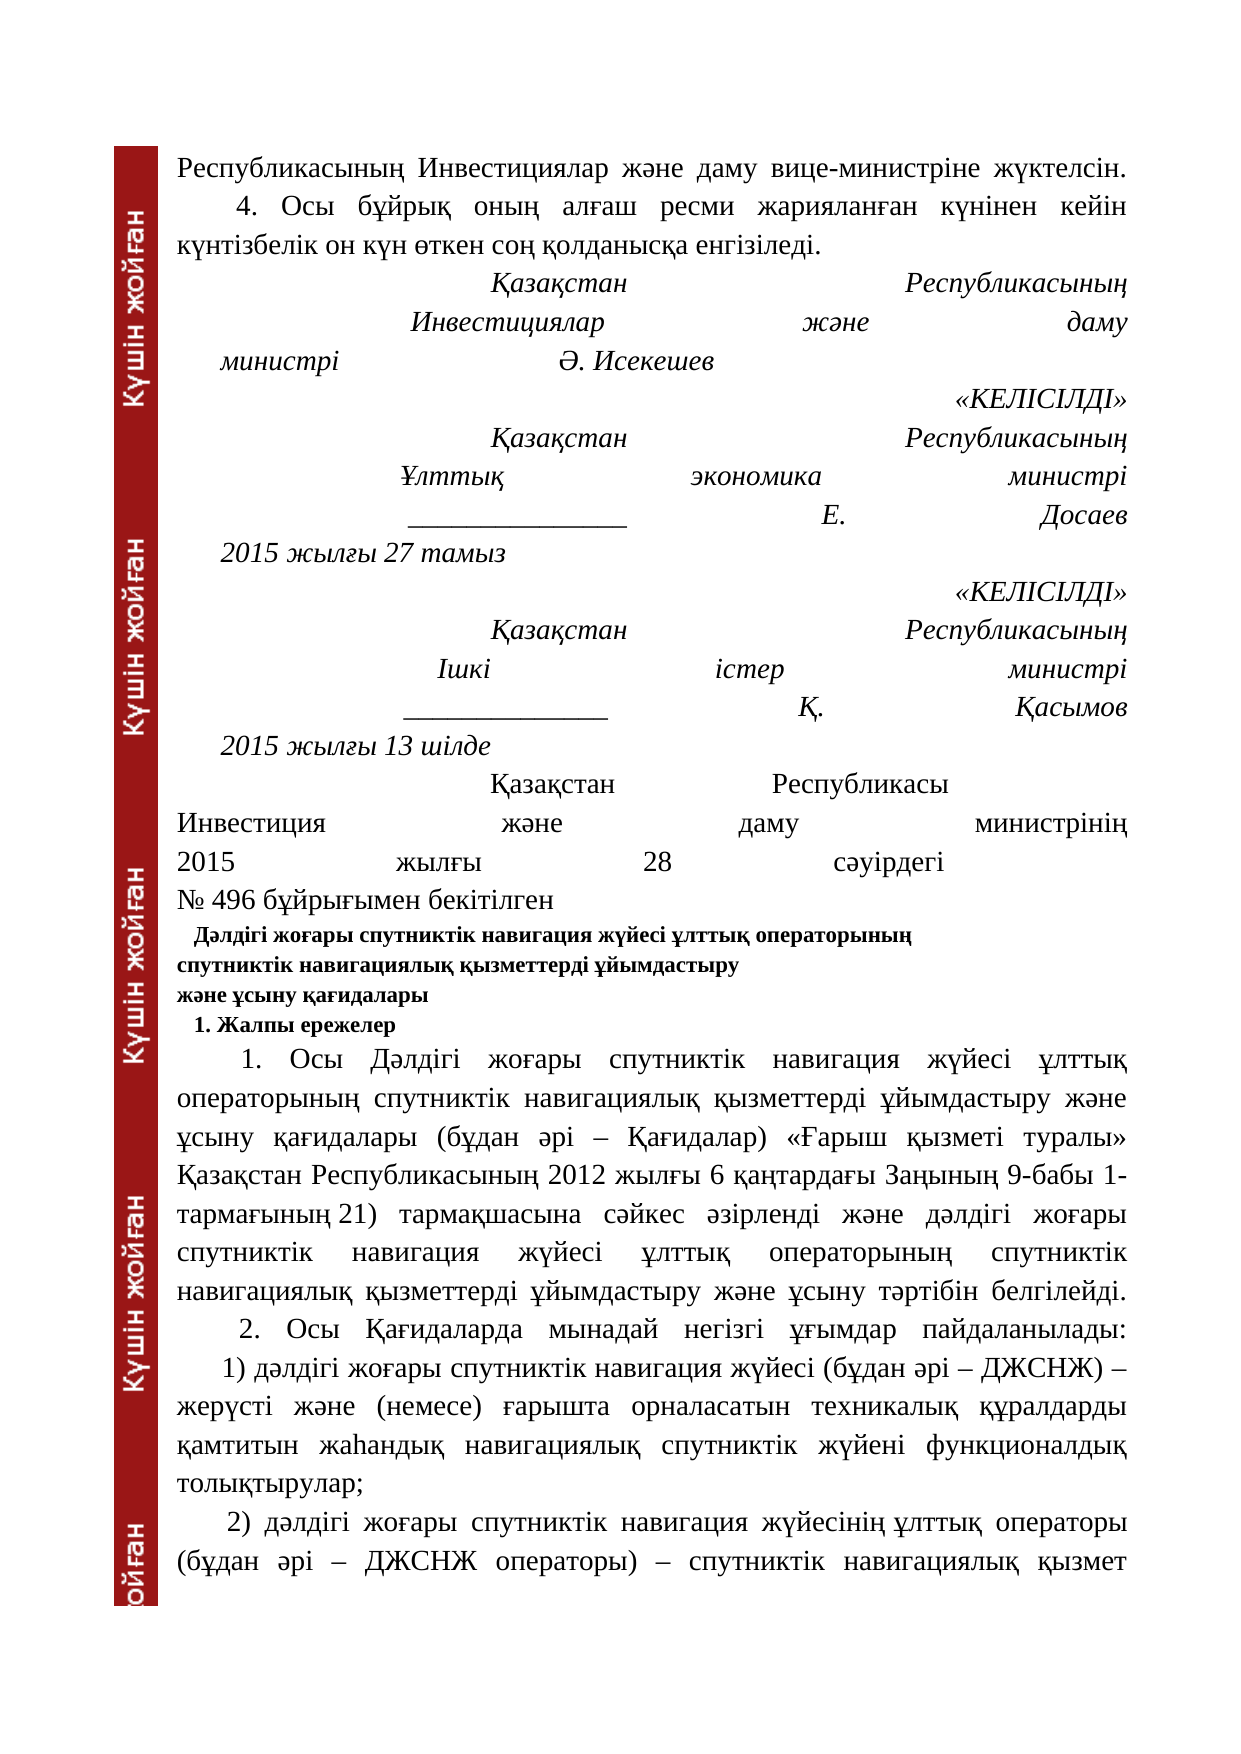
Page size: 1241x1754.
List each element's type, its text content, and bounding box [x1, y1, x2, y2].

picture [114, 376, 158, 381]
picture [114, 1038, 158, 1042]
text Қазақстан Республикасының Инвестициялар және даму министрі Ә. Исекешев [112, 266, 1128, 376]
picture [114, 146, 158, 150]
picture [114, 261, 158, 266]
text Қазақстан Республикасы Инвестиция және даму министрінің 2015 жылғы 28 сәуірдегі № 496 бұйрығымен бекітілген [112, 767, 1128, 916]
text «КЕЛІСІЛДІ» Қазақстан Республикасының Ұлттық экономика министрі _______________ Е. Досаев 2015 жылғы 27 тамыз [112, 381, 1128, 569]
text 1. Жалпы ережелер [112, 1011, 1128, 1038]
text «КЕЛІСІЛДІ» Қазақстан Республикасының Ішкі істер министрі ______________ Қ. Қасымов 2015 жылғы 13 шілде [112, 574, 1128, 762]
text Дәлдігі жоғары спутниктік навигация жүйесі ұлттық операторының спутниктік навигациялық қызметтерді ұйымдастыру және ұсыну қағидалары [112, 921, 1128, 1008]
picture [114, 569, 158, 574]
picture [114, 916, 158, 921]
picture [114, 1576, 158, 1606]
picture [114, 762, 158, 767]
